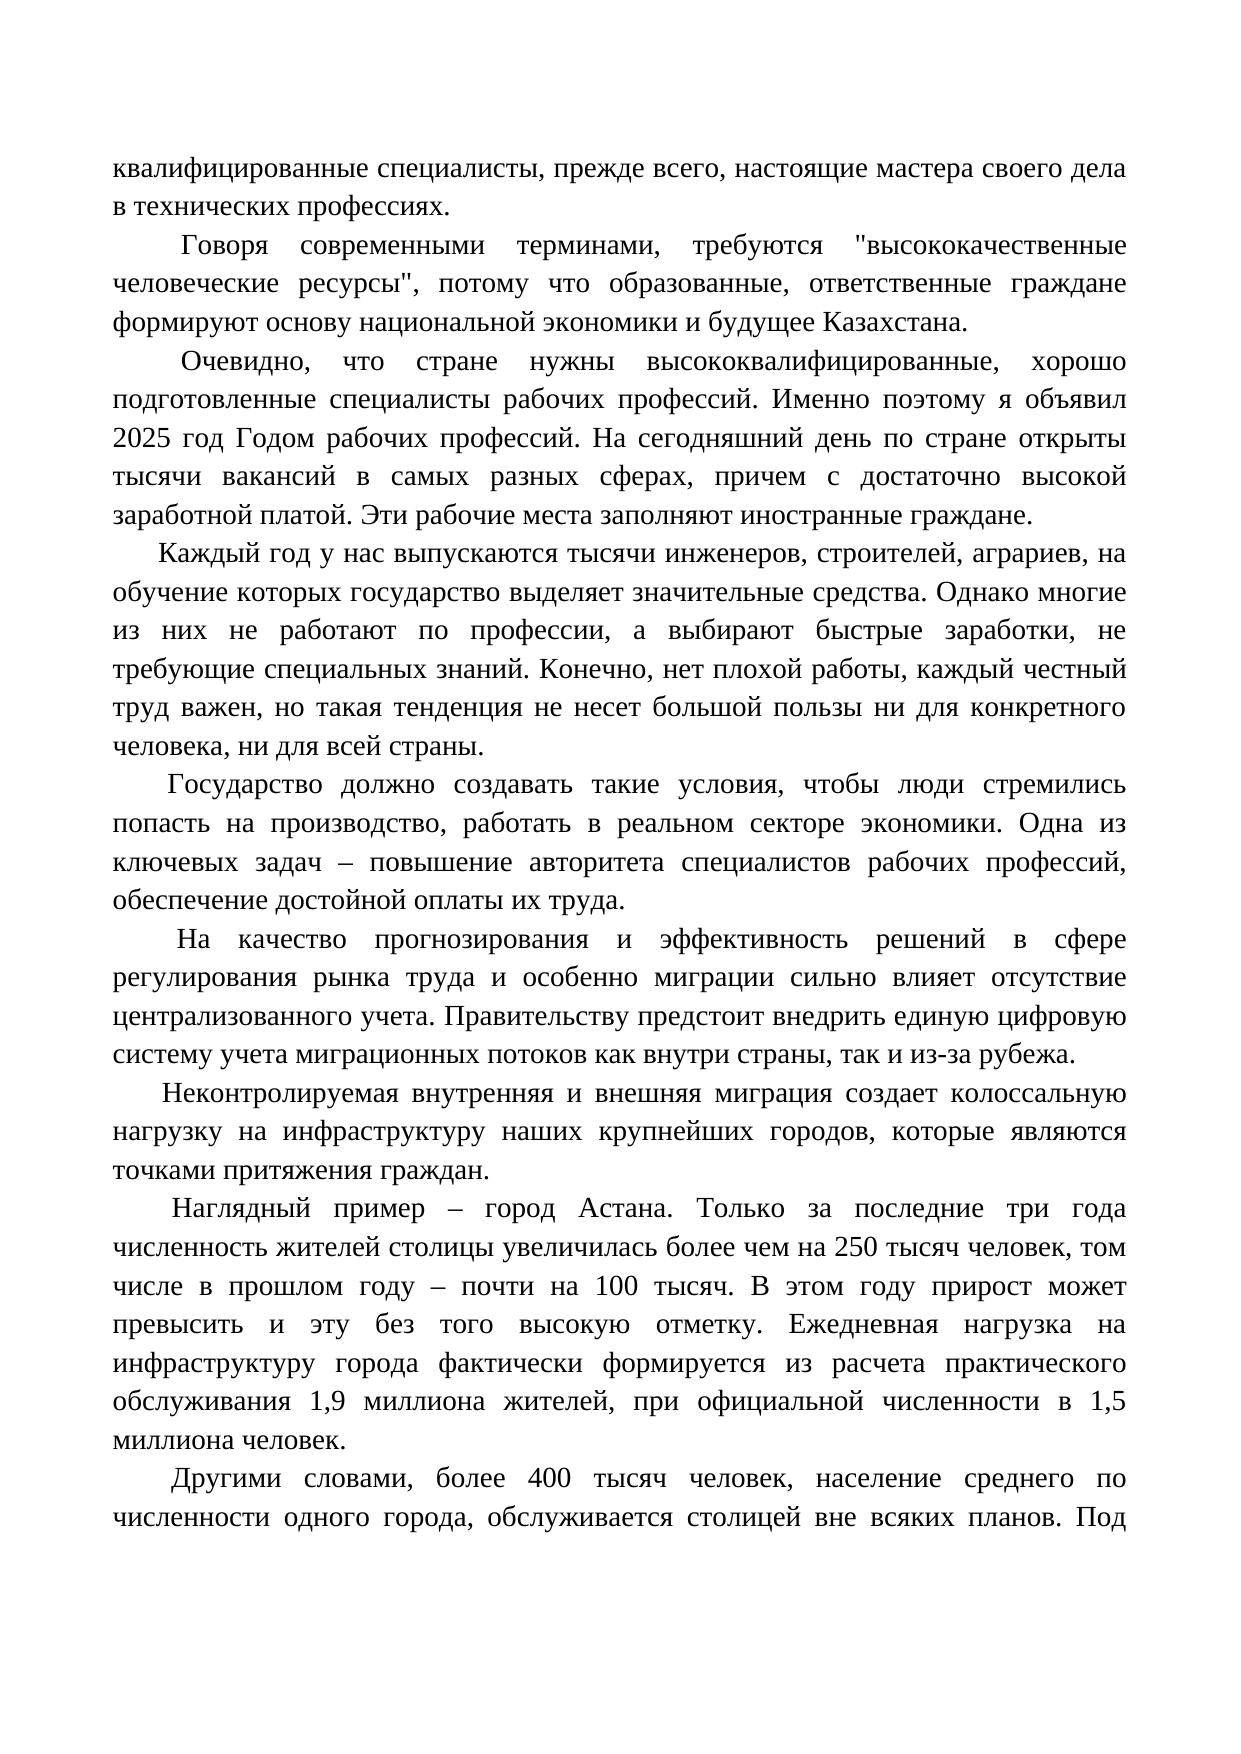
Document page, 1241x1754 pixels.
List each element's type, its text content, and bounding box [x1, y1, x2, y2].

text Наглядный пример – город Астана. Только за последние три года численность жителей столицы увеличилась более чем на 250 тысяч человек, том числе в прошлом году – почти на 100 тысяч. В этом году прирост может превысить и эту без того высокую отметку. Ежедневная нагрузка на инфраструктуру города фактически формируется из расчета практического обслуживания 1,9 миллиона жителей, при официальной численности в 1,5 миллиона человек. [112, 1191, 1128, 1455]
text Государство должно создавать такие условия, чтобы люди стремились попасть на производство, работать в реальном секторе экономики. Одна из ключевых задач – повышение авторитета специалистов рабочих профессий, обеспечение достойной оплаты их труда. [112, 767, 1128, 916]
text Очевидно, что стране нужны высококвалифицированные, хорошо подготовленные специалисты рабочих профессий. Именно поэтому я объявил 2025 год Годом рабочих профессий. На сегодняшний день по стране открыты тысячи вакансий в самых разных сферах, причем с достаточно высокой заработной платой. Эти рабочие места заполняют иностранные граждане. [112, 343, 1128, 530]
text Каждый год у нас выпускаются тысячи инженеров, строителей, аграриев, на обучение которых государство выделяет значительные средства. Однако многие из них не работают по профессии, а выбирают быстрые заработки, не требующие специальных знаний. Конечно, нет плохой работы, каждый честный труд важен, но такая тенденция не несет большой пользы ни для конкретного человека, ни для всей страны. [112, 535, 1128, 762]
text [112, 1460, 1128, 1532]
text Неконтролируемая внутренняя и внешняя миграция создает колоссальную нагрузку на инфраструктуру наших крупнейших городов, которые являются точками притяжения граждан. [112, 1075, 1128, 1186]
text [112, 150, 1128, 222]
text Говоря современными терминами, требуются "высококачественные человеческие ресурсы", потому что образованные, ответственные граждане формируют основу национальной экономики и будущее Казахстана. [112, 227, 1128, 338]
text На качество прогнозирования и эффективность решений в сфере регулирования рынка труда и особенно миграции сильно влияет отсутствие централизованного учета. Правительству предстоит внедрить единую цифровую систему учета миграционных потоков как внутри страны, так и из-за рубежа. [112, 921, 1128, 1070]
